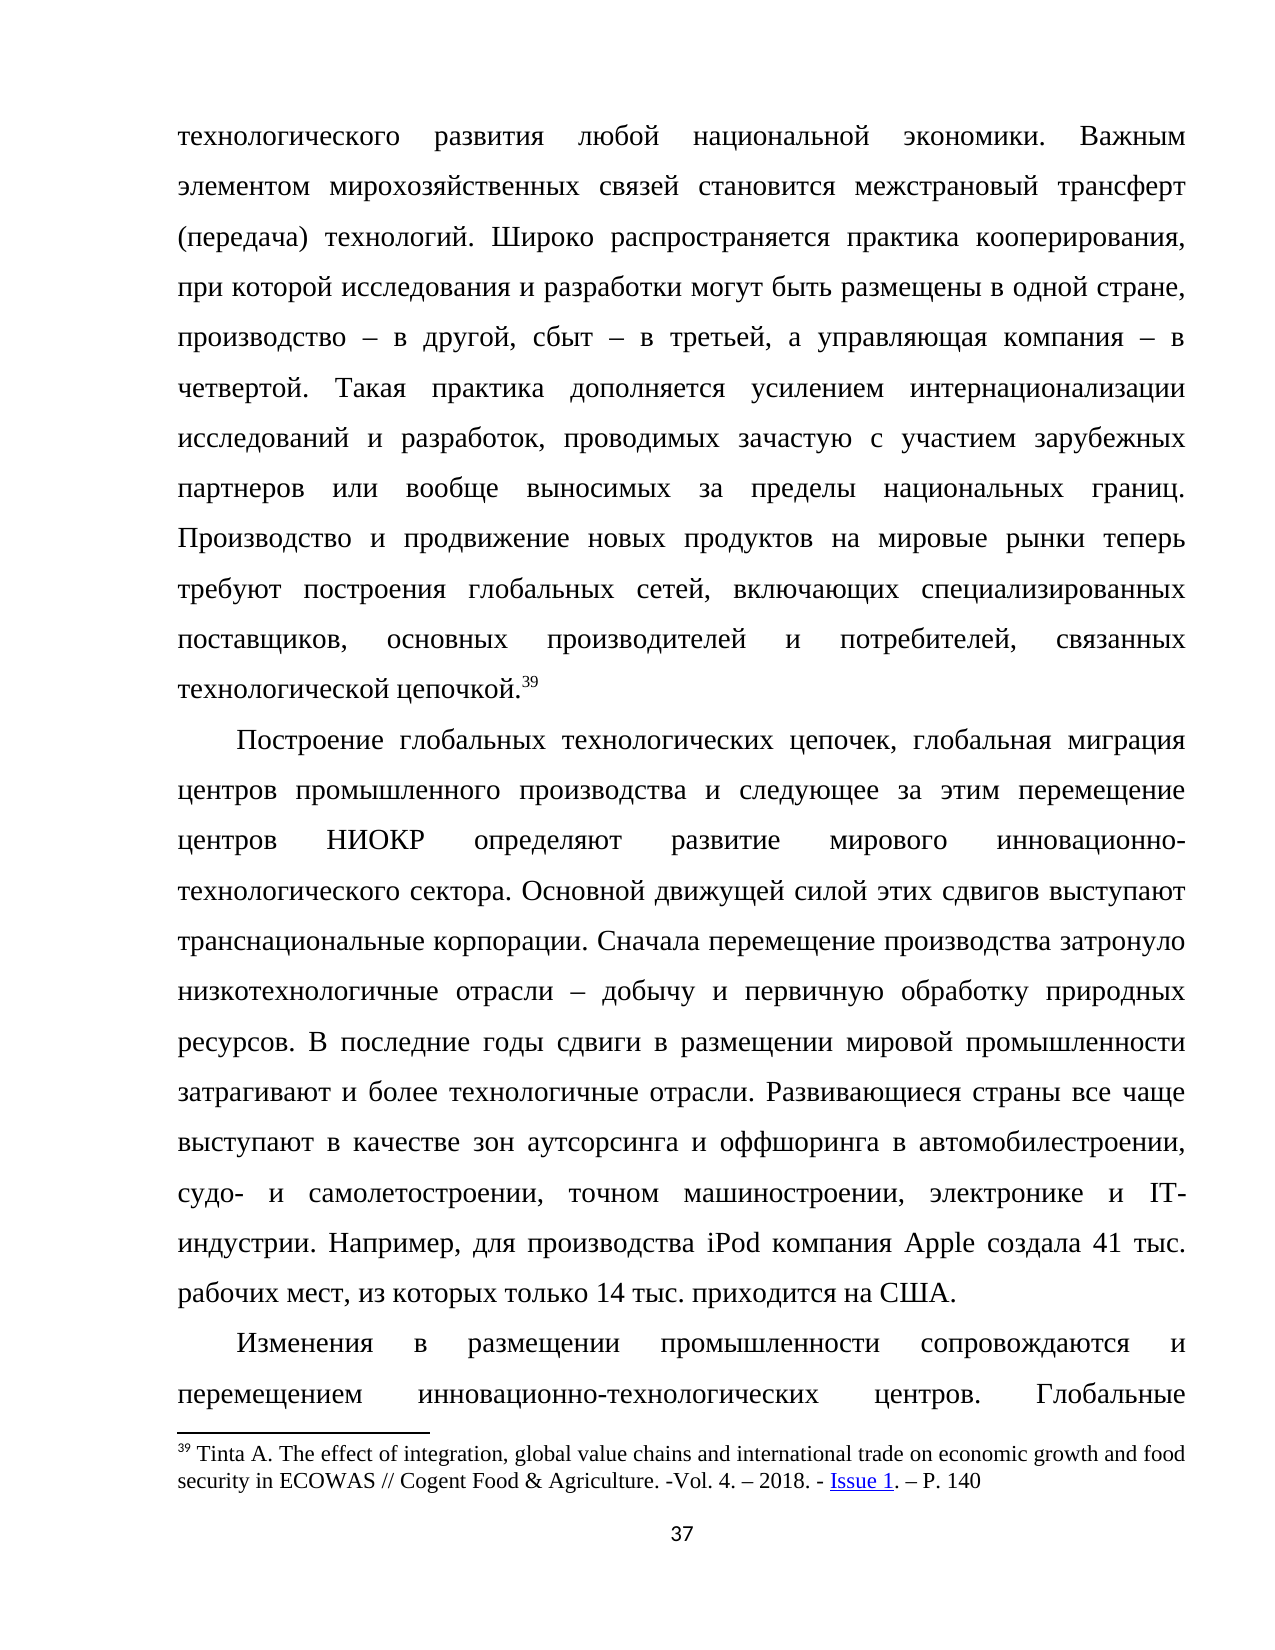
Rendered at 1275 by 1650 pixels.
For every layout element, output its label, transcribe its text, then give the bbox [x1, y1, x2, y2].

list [177, 118, 1186, 705]
list Построение глобальных технологических цепочек, глобальная миграция центров промышленного производства и следующее за этим перемещение центров НИОКР определяют развитие мирового инновационно-технологического сектора. Основной движущей силой этих сдвигов выступают транснациональные корпорации. Сначала перемещение производства затронуло низкотехнологичные отрасли – добычу и первичную обработку природных ресурсов. В последние годы сдвиги в размещении мировой промышленности затрагивают и более технологичные отрасли. Развивающиеся страны все чаще выступают в качестве зон аутсорсинга и оффшоринга в автомобилестроении, судо- и самолетостроении, точном машиностроении, электронике и IT-индустрии. Например, для производства iPod компания Apple создала 41 тыс. рабочих мест, из которых только 14 тыс. приходится на США. [177, 722, 1186, 1309]
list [177, 1326, 1186, 1409]
